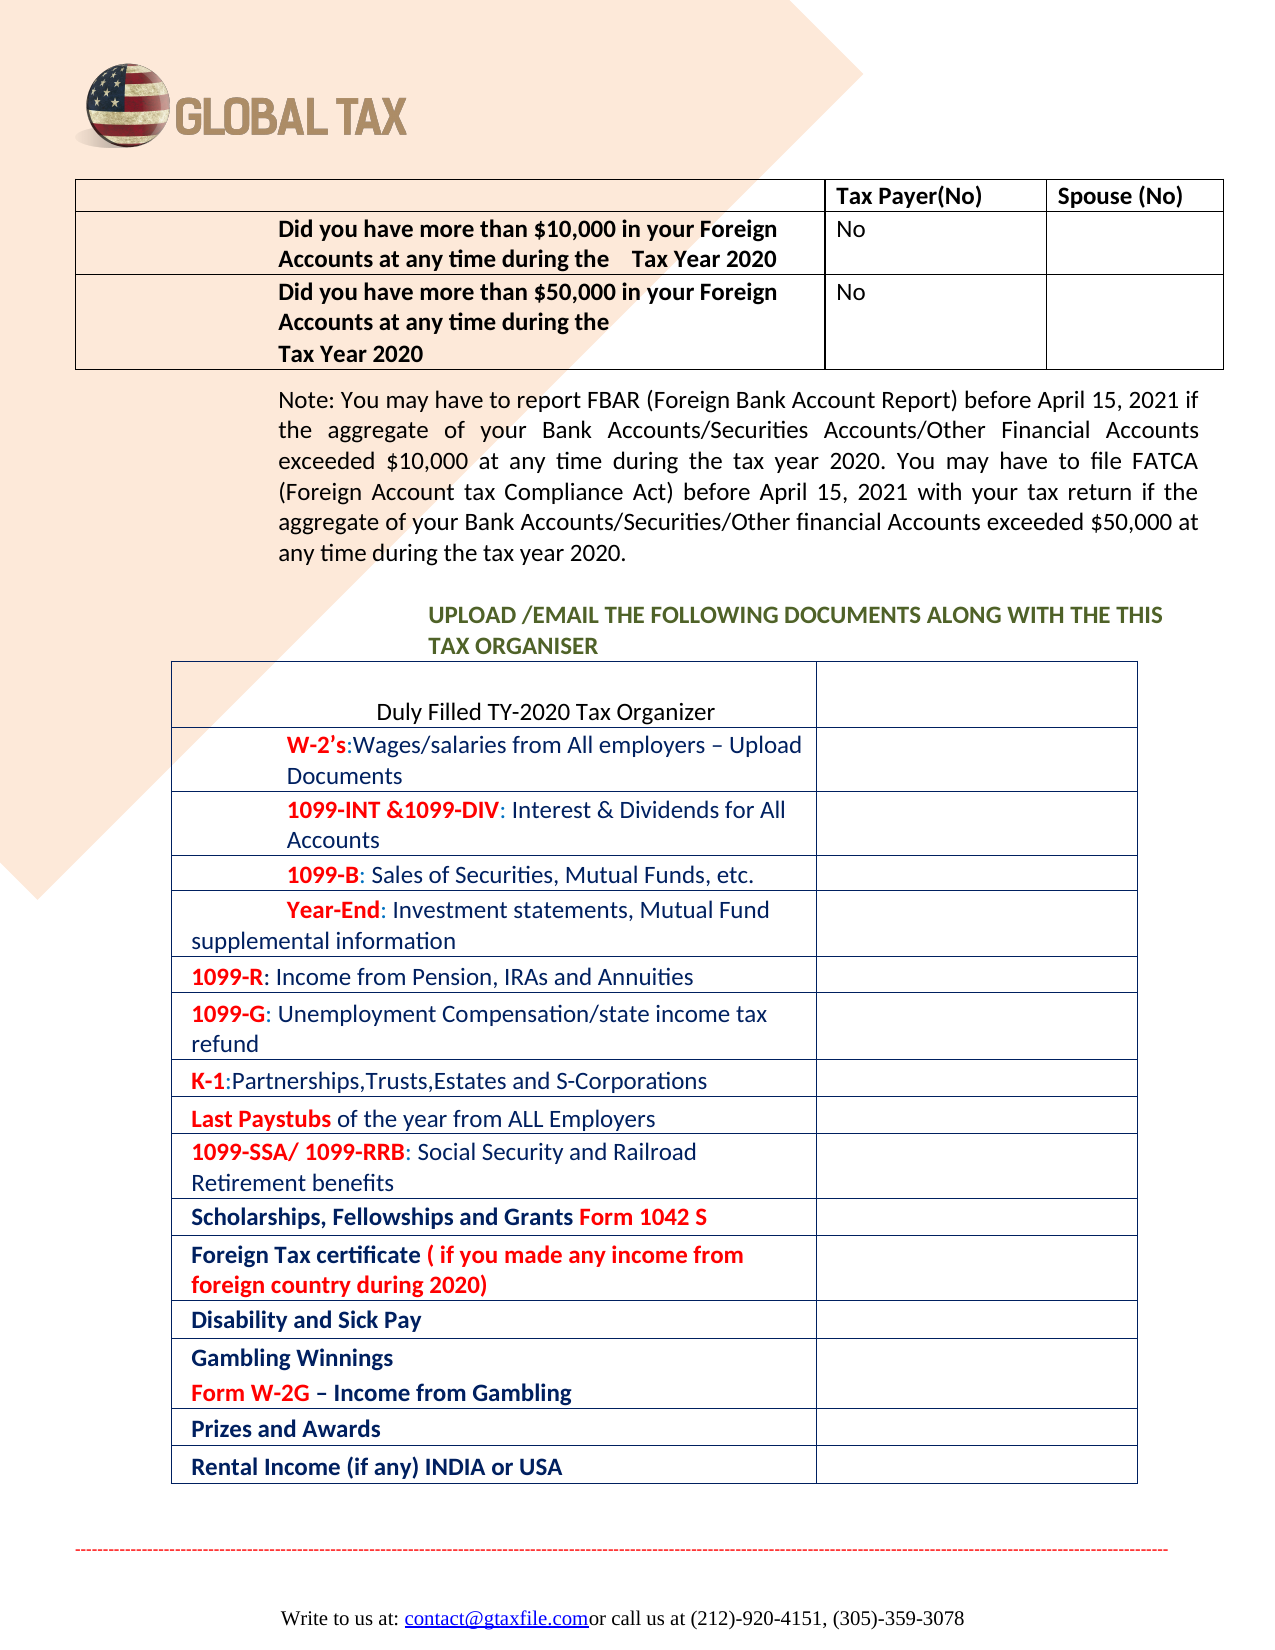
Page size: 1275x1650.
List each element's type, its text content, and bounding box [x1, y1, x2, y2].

table_cell [817, 1409, 1137, 1445]
table_cell [817, 1339, 1137, 1407]
table_cell Year-End: Investment statements, Mutual Fund supplemental information [172, 891, 816, 956]
table_cell [817, 1097, 1137, 1133]
table_cell 1099-INT &1099-DIV: Interest & Dividends for All Accounts [172, 792, 816, 855]
table_cell 1099-R: Income from Pension, IRAs and Annuities [172, 957, 816, 992]
table_cell [817, 1199, 1137, 1235]
table_header [817, 662, 1137, 727]
text UPLOAD /EMAIL THE FOLLOWING DOCUMENTS ALONG WITH THE THIS TAX ORGANISER [225, 599, 1200, 661]
table_cell Rental Income (if any) INDIA or USA [172, 1446, 816, 1482]
table_cell Prizes and Awards [172, 1409, 816, 1445]
text Note: You may have to report FBAR (Foreign Bank Account Report) before April 15, 2021 if the aggregate of your Bank Accounts/Securities Accounts/Other Financial Accounts exceeded $10,000 at any time during the tax year 2020. You may have to file FATCA (Foreign Account tax Compliance Act) before April 15, 2021 with your tax return if the aggregate of your Bank Accounts/Securities/Other financial Accounts exceeded $50,000 at any time during the tax year 2020. [75, 384, 1200, 567]
table_cell Gambling Winnings Form W-2G – Income from Gambling [172, 1339, 816, 1407]
table_cell [817, 1134, 1137, 1197]
table_cell [817, 856, 1137, 890]
table_cell [1047, 212, 1223, 274]
table_cell Scholarships, Fellowships and Grants Form 1042 S [172, 1199, 816, 1235]
table_header Spouse (No) [1047, 180, 1223, 211]
table_cell [817, 728, 1137, 791]
table_cell No [826, 212, 1046, 274]
table_cell [817, 1236, 1137, 1300]
picture [75, 63, 407, 148]
table_cell 1099-B: Sales of Securities, Mutual Funds, etc. [172, 856, 816, 890]
table_cell [817, 891, 1137, 956]
table_cell [817, 1301, 1137, 1337]
table_cell W-2’s:Wages/salaries from All employers – Upload Documents [172, 728, 816, 791]
table_cell No [826, 275, 1046, 368]
table_cell K-1:Partnerships,Trusts,Estates and S-Corporations [172, 1060, 816, 1096]
table_cell [817, 792, 1137, 855]
table_cell [1047, 275, 1223, 368]
table_header Duly Filled TY-2020 Tax Organizer [172, 662, 816, 727]
table_header [76, 180, 824, 211]
table_cell Last Paystubs of the year from ALL Employers [172, 1097, 816, 1133]
table_cell Did you have more than $50,000 in your Foreign Accounts at any time during the Tax Year 2020 [76, 275, 824, 368]
table_cell 1099-SSA/ 1099-RRB: Social Security and Railroad Retirement benefits [172, 1134, 816, 1197]
table_cell Disability and Sick Pay [172, 1301, 816, 1337]
table_cell 1099-G: Unemployment Compensation/state income tax refund [172, 993, 816, 1059]
table_cell Did you have more than $10,000 in your Foreign Accounts at any time during the Tax Year 2020 [76, 212, 824, 274]
table_cell [817, 993, 1137, 1059]
table_cell [817, 1060, 1137, 1096]
table_cell [817, 1446, 1137, 1482]
table_cell Foreign Tax certificate ( if you made any income from foreign country during 2020) [172, 1236, 816, 1300]
table_header Tax Payer(No) [826, 180, 1046, 211]
table_cell [817, 957, 1137, 992]
